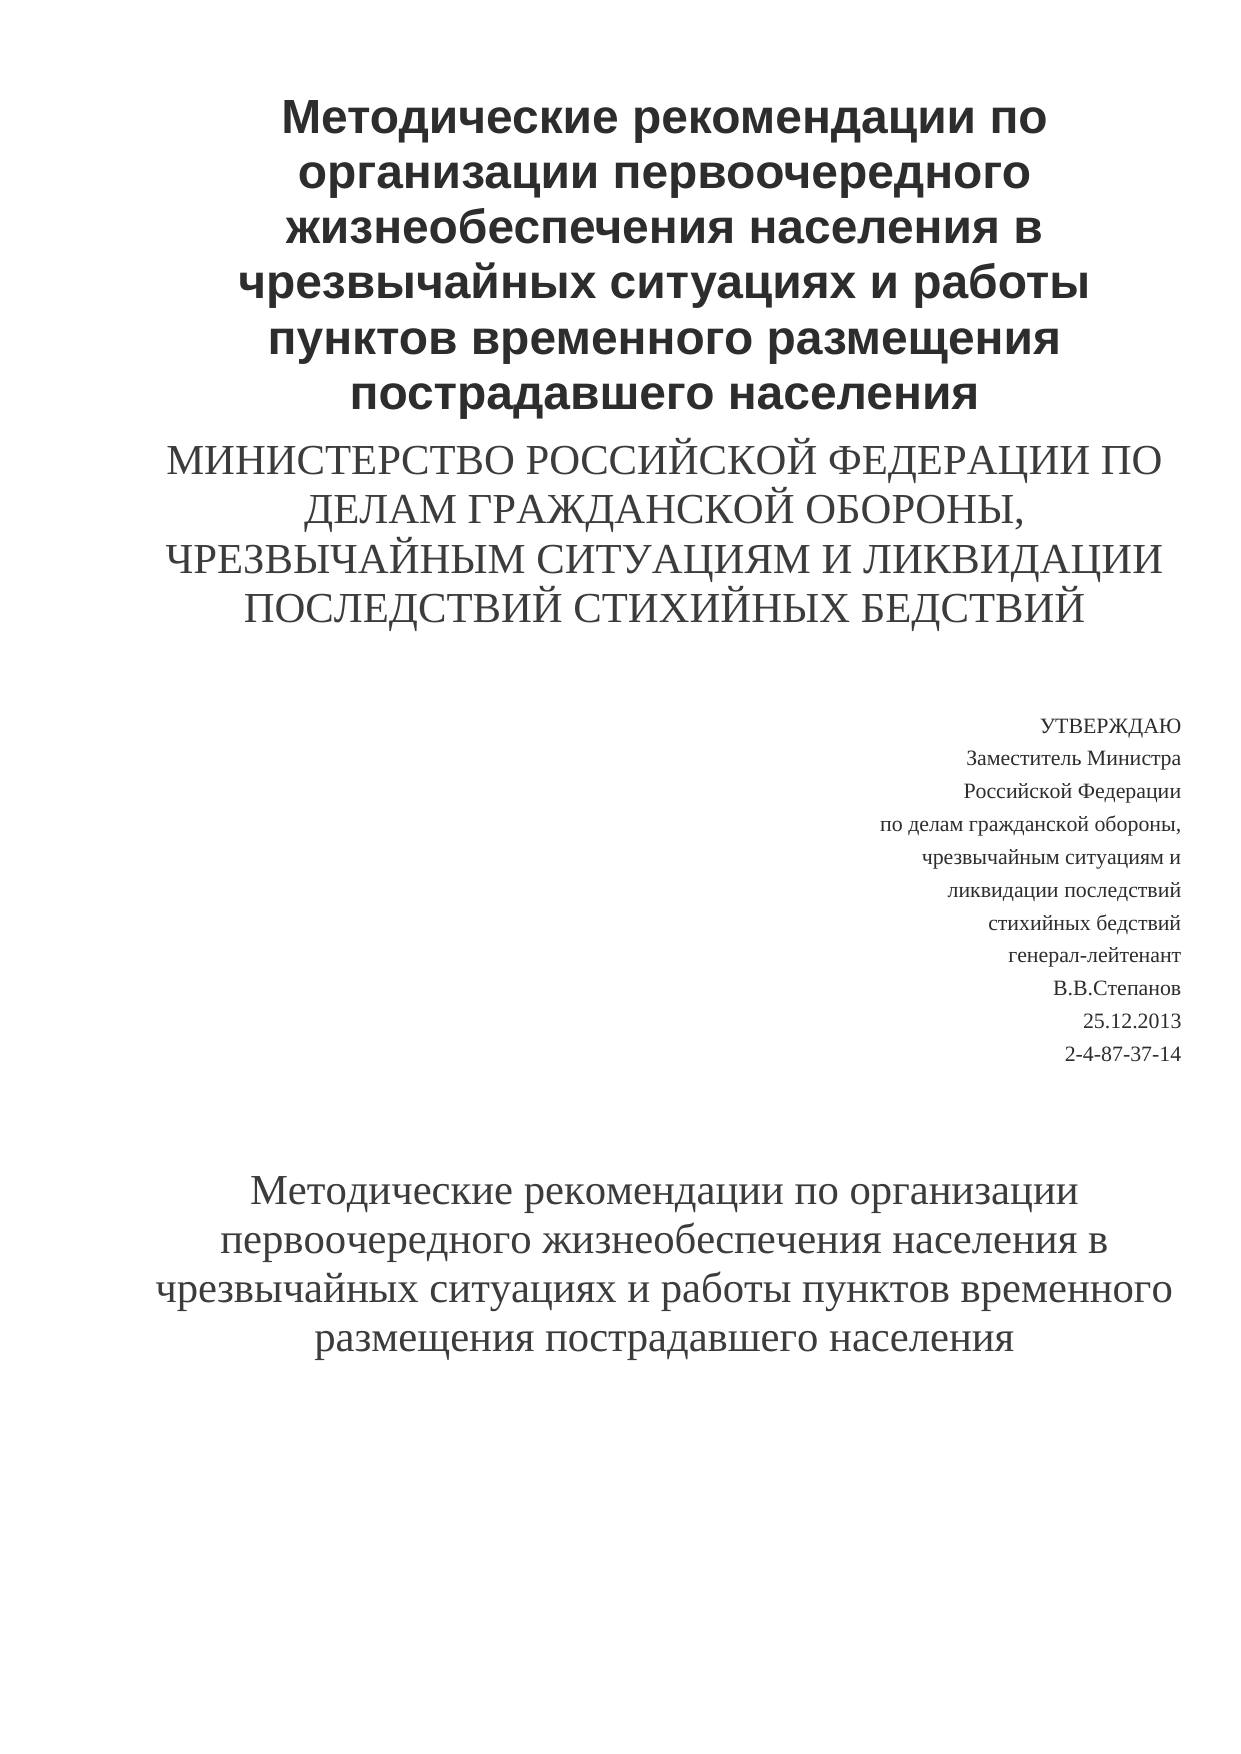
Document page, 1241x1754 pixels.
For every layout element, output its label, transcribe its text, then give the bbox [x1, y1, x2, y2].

text УТВЕРЖДАЮ Заместитель Министра Российской Федерации по делам гражданской обороны, чрезвычайным ситуациям и ликвидации последствий стихийных бедствий генерал-лейтенант В.В.Степанов 25.12.2013 2-4-87-37-14 [148, 639, 1181, 1066]
text МИНИСТЕРСТВО РОССИЙСКОЙ ФЕДЕРАЦИИ ПО ДЕЛАМ ГРАЖДАНСКОЙ ОБОРОНЫ, ЧРЕЗВЫЧАЙНЫМ СИТУАЦИЯМ И ЛИКВИДАЦИИ ПОСЛЕДСТВИЙ СТИХИЙНЫХ БЕДСТВИЙ [148, 435, 1181, 632]
text Методические рекомендации по организации первоочередного жизнеобеспечения населения в чрезвычайных ситуациях и работы пунктов временного размещения пострадавшего населения [148, 1066, 1181, 1361]
text Методические рекомендации по организации первоочередного жизнеобеспечения населения в чрезвычайных ситуациях и работы пунктов временного размещения пострадавшего населения [148, 89, 1181, 419]
